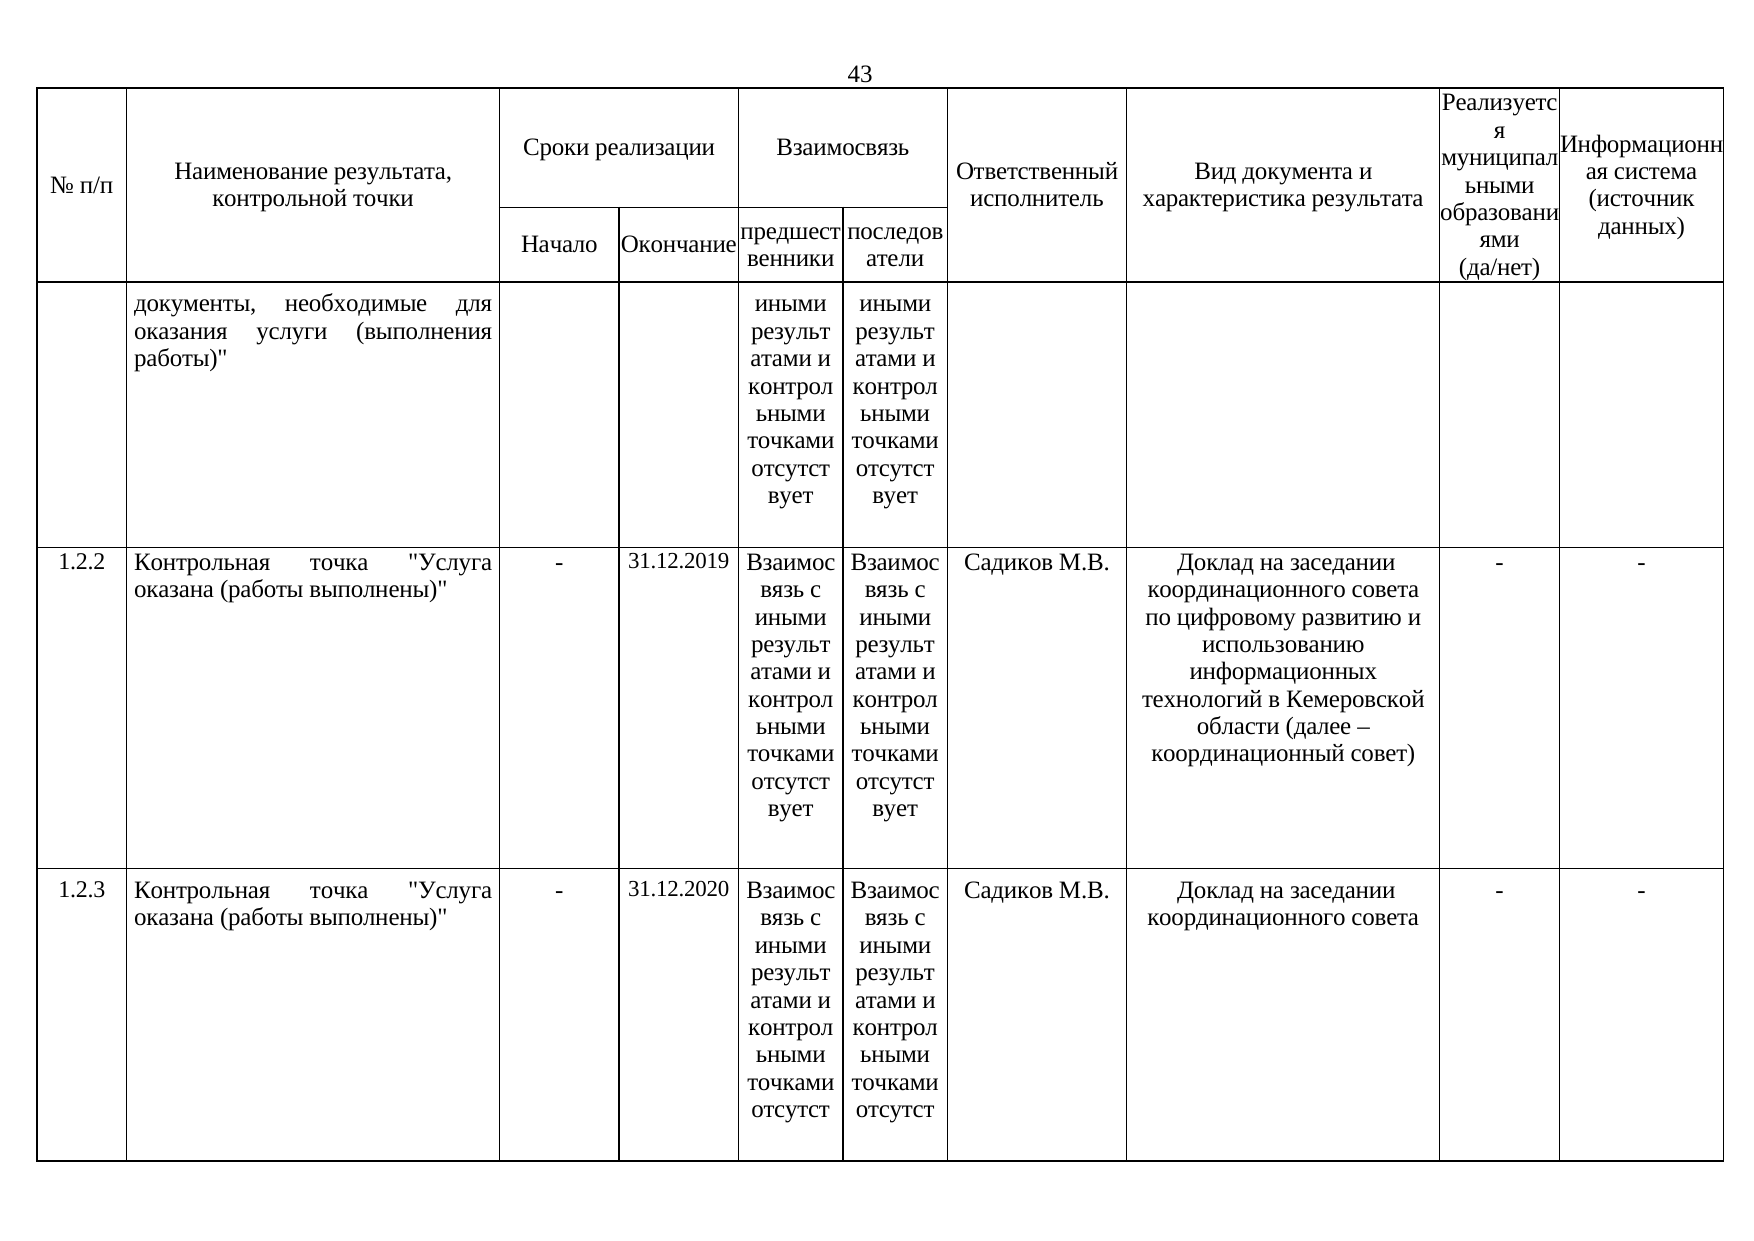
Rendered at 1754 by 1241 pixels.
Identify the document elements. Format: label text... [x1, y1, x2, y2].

table_cell [1560, 283, 1723, 547]
table_cell 1.2.2 [38, 548, 126, 868]
table_cell предшественники [739, 208, 842, 281]
table_cell Контрольная точка "Услуга оказана (работы выполнены)" [127, 869, 499, 1160]
table_cell Взаимосвязь с иными результатами и контрольными точками отсутствует [844, 548, 947, 868]
table_cell 31.12.2020 [620, 869, 738, 1160]
table_cell Ответственный исполнитель [948, 89, 1126, 281]
table_cell [500, 283, 618, 547]
table_cell [620, 283, 738, 547]
table_cell Реализуется муниципальными образованиями (да/нет) [1440, 89, 1559, 281]
table_cell [1127, 283, 1439, 547]
table_cell [38, 283, 126, 547]
table_cell № п/п [38, 89, 126, 281]
table_cell Взаимосвязь с иными результатами и контрольными точками отсутст [739, 869, 842, 1160]
table_cell [948, 283, 1126, 547]
table_cell последователи [844, 208, 947, 281]
table_cell Окончание [620, 208, 738, 281]
table_cell - [1440, 869, 1559, 1160]
table_cell - [500, 869, 618, 1160]
table_cell [1440, 283, 1559, 547]
table_cell Сроки реализации [500, 89, 738, 207]
table_cell иными результатами и контрольными точками отсутствует [739, 283, 842, 547]
table_cell Контрольная точка "Услуга оказана (работы выполнены)" [127, 548, 499, 868]
table_cell Доклад на заседании координационного совета [1127, 869, 1439, 1160]
table_cell Взаимосвязь [739, 89, 947, 207]
table_cell Начало [500, 208, 618, 281]
table_cell иными результатами и контрольными точками отсутствует [844, 283, 947, 547]
table_cell Наименование результата, контрольной точки [127, 89, 499, 281]
table_cell Вид документа и характеристика результата [1127, 89, 1439, 281]
table_cell Садиков М.В. [948, 869, 1126, 1160]
table_cell - [1440, 548, 1559, 868]
table_cell Садиков М.В. [948, 548, 1126, 868]
table_cell - [500, 548, 618, 868]
table_cell - [1560, 548, 1723, 868]
table_cell - [1560, 869, 1723, 1160]
table_cell Взаимосвязь с иными результатами и контрольными точками отсутст [844, 869, 947, 1160]
table_cell документы, необходимые для оказания услуги (выполнения работы)" [127, 283, 499, 547]
table_cell Доклад на заседании координационного совета по цифровому развитию и использованию информационных технологий в Кемеровской области (далее – координационный совет) [1127, 548, 1439, 868]
table_cell 1.2.3 [38, 869, 126, 1160]
table_cell Информационная система (источник данных) [1560, 89, 1723, 281]
table_cell 31.12.2019 [620, 548, 738, 868]
table_cell Взаимосвязь с иными результатами и контрольными точками отсутствует [739, 548, 842, 868]
